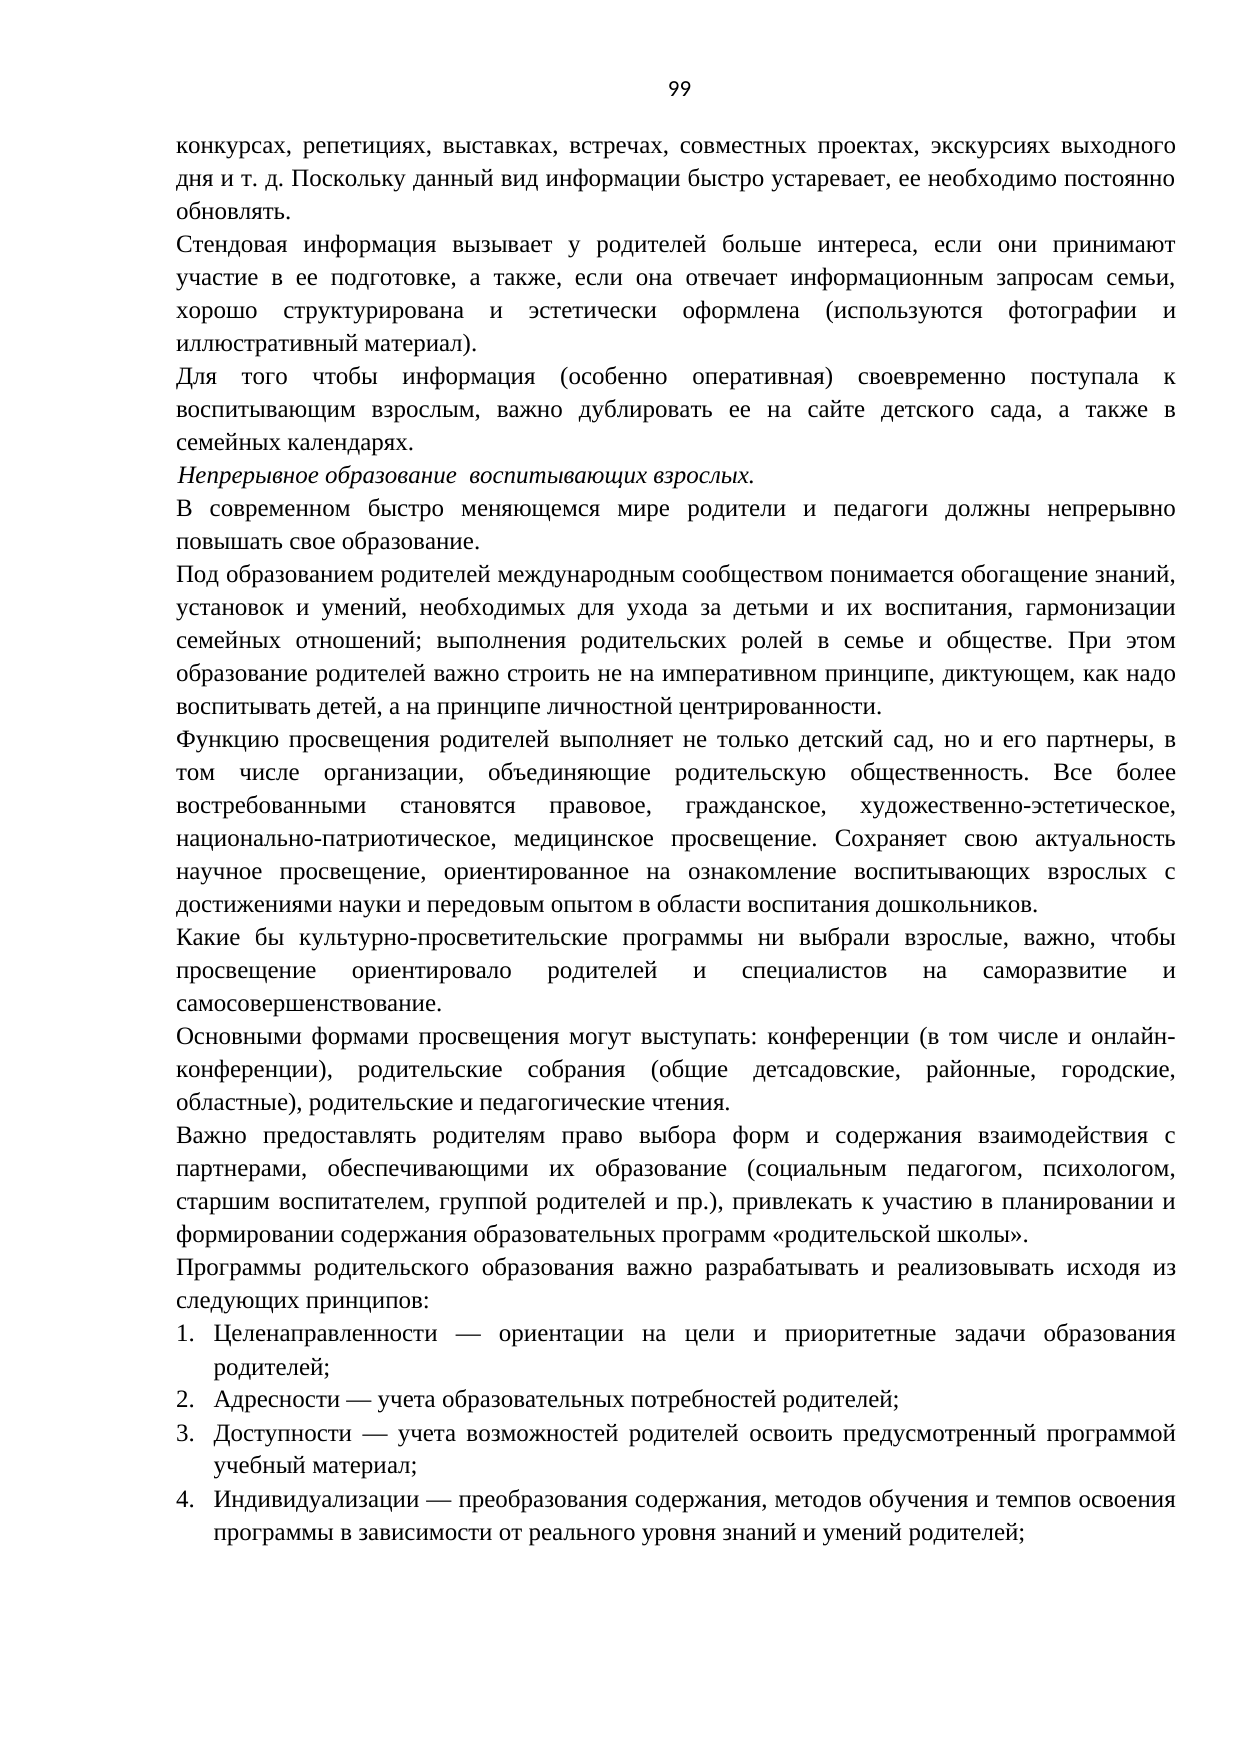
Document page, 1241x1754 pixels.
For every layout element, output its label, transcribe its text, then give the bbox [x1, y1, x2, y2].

text Важно предоставлять родителям право выбора форм и содержания взаимодействия с партнерами, обеспечивающими их образование (социальным педагогом, психологом, старшим воспитателем, группой родителей и пр.), привлекать к участию в планировании и формировании содержания образовательных программ «родительской школы». [176, 1120, 1177, 1248]
text В современном быстро меняющемся мире родители и педагоги должны непрерывно повышать свое образование. [176, 493, 1177, 555]
subtitle Непрерывное образование воспитывающих взрослых. [177, 460, 1032, 489]
text Программы родительского образования важно разрабатывать и реализовывать исходя из следующих принципов: [176, 1252, 1177, 1314]
list Доступности — учета возможностей родителей освоить предусмотренный программой учебный материал; [176, 1418, 1177, 1479]
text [176, 130, 1177, 224]
list Целенаправленности — ориентации на цели и приоритетные задачи образования родителей; [176, 1318, 1177, 1380]
list Адресности — учета образовательных потребностей родителей; [176, 1384, 1177, 1413]
text Функцию просвещения родителей выполняет не только детский сад, но и его партнеры, в том числе организации, объединяющие родительскую общественность. Все более востребованными становятся правовое, гражданское, художественно-эстетическое, национально-патриотическое, медицинское просвещение. Сохраняет свою актуальность научное просвещение, ориентированное на ознакомление воспитывающих взрослых с достижениями науки и передовым опытом в области воспитания дошкольников. [176, 724, 1177, 918]
text Под образованием родителей международным сообществом понимается обогащение знаний, установок и умений, необходимых для ухода за детьми и их воспитания, гармонизации семейных отношений; выполнения родительских ролей в семье и обществе. При этом образование родителей важно строить не на императивном принципе, диктующем, как надо воспитывать детей, а на принципе личностной центрированности. [176, 559, 1177, 720]
text Стендовая информация вызывает у родителей больше интереса, если они принимают участие в ее подготовке, а также, если она отвечает информационным запросам семьи, хорошо структурирована и эстетически оформлена (используются фотографии и иллюстративный материал). [176, 229, 1177, 357]
list Индивидуализации — преобразования содержания, методов обучения и темпов освоения программы в зависимости от реального уровня знаний и умений родителей; [176, 1484, 1177, 1545]
text Основными формами просвещения могут выступать: конференции (в том числе и онлайн-конференции), родительские собрания (общие детсадовские, районные, городские, областные), родительские и педагогические чтения. [176, 1021, 1177, 1116]
text Для того чтобы информация (особенно оперативная) своевременно поступала к воспитывающим взрослым, важно дублировать ее на сайте детского сада, а также в семейных календарях. [176, 361, 1177, 456]
text Какие бы культурно-просветительские программы ни выбрали взрослые, важно, чтобы просвещение ориентировало родителей и специалистов на саморазвитие и самосовершенствование. [176, 922, 1177, 1017]
